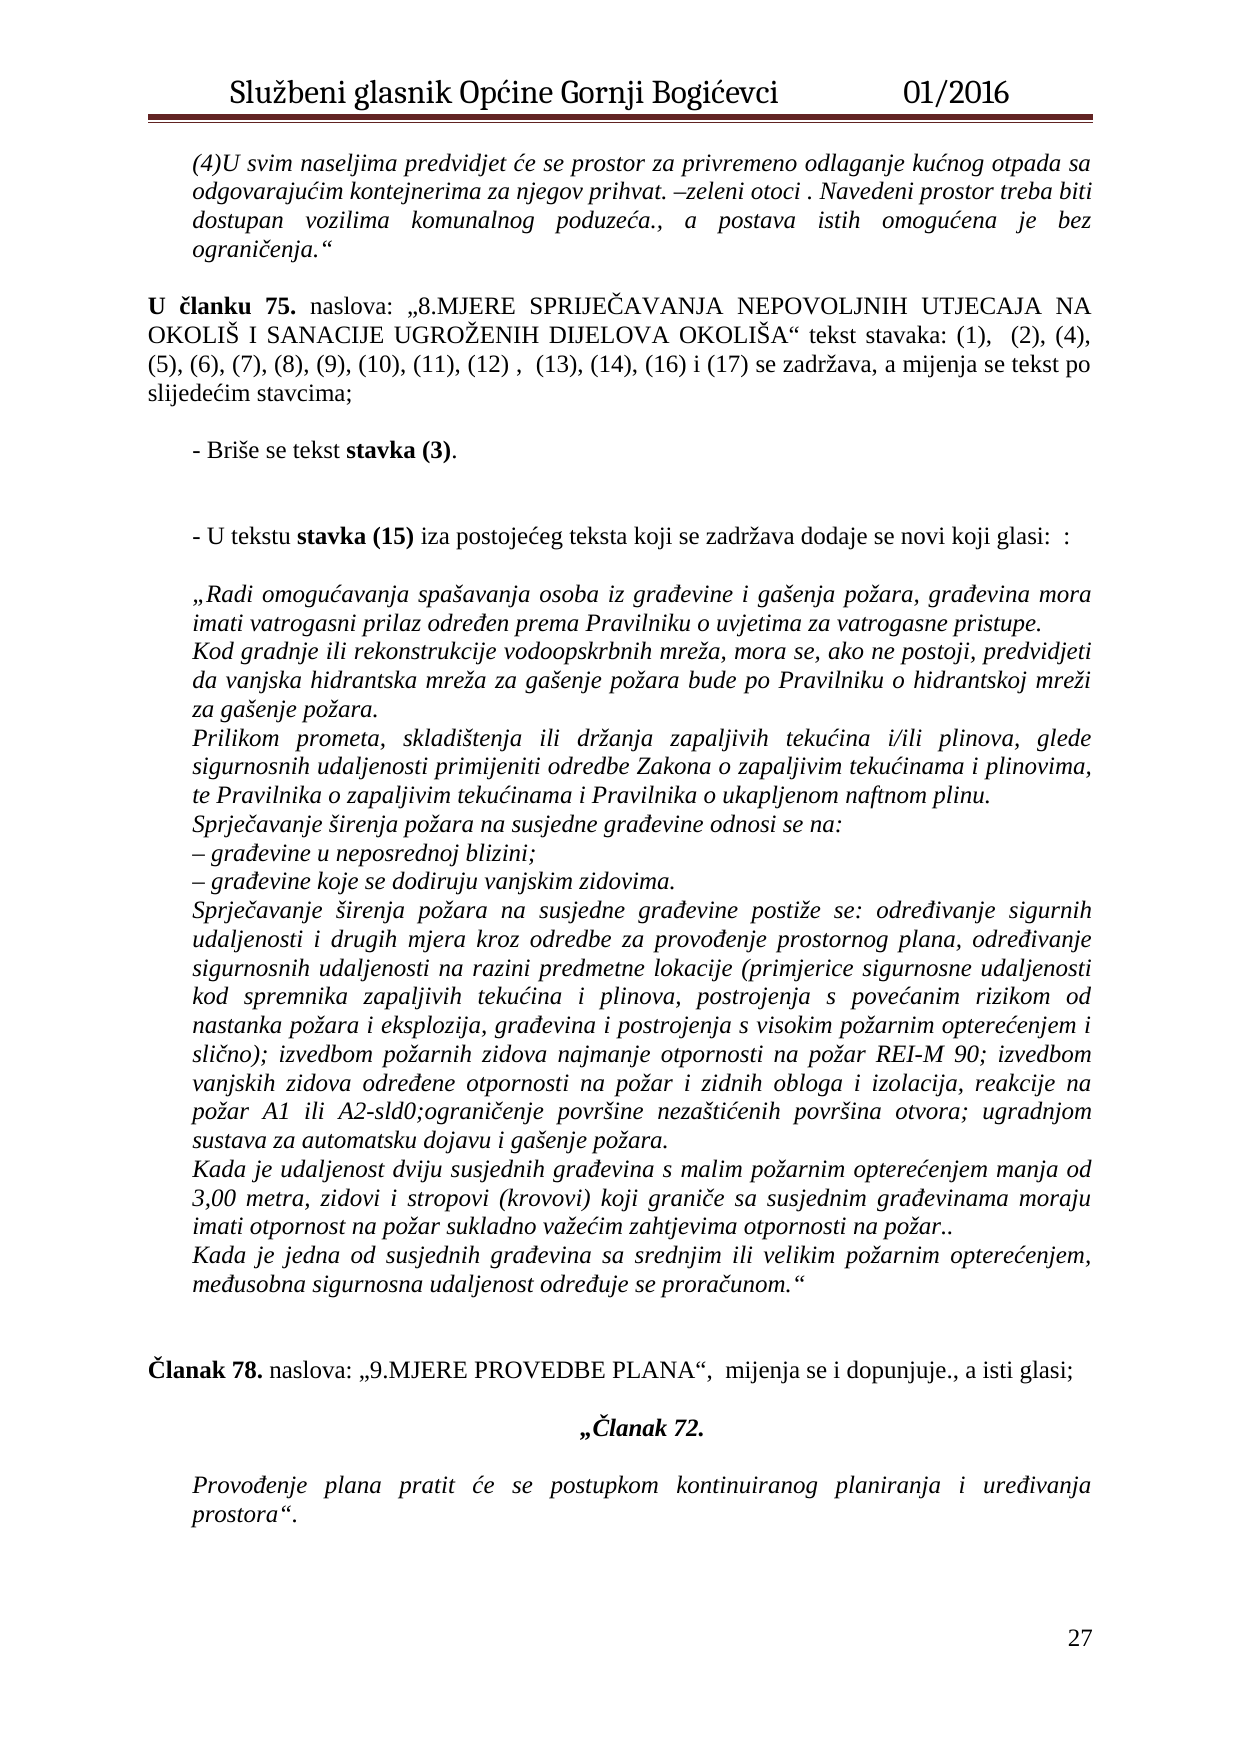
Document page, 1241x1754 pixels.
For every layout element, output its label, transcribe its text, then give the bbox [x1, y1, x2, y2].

text Sprječavanje širenja požara na susjedne građevine postiže se: određivanje sigurnih udaljenosti i drugih mjera kroz odredbe za provođenje prostornog plana, određivanje sigurnosnih udaljenosti na razini predmetne lokacije (primjerice sigurnosne udaljenosti kod spremnika zapaljivih tekućina i plinova, postrojenja s povećanim rizikom od nastanka požara i eksplozija, građevina i postrojenja s visokim požarnim opterećenjem i slično); izvedbom požarnih zidova najmanje otpornosti na požar REI-M 90; izvedbom vanjskih zidova određene otpornosti na požar i zidnih obloga i izolacija, reakcije na požar A1 ili A2-sld0;ograničenje površine nezaštićenih površina otvora; ugradnjom sustava za automatsku dojavu i gašenje požara. [192, 895, 1093, 1154]
text – građevine koje se dodiruju vanjskim zidovima. [192, 866, 1093, 895]
text Članak 78. naslova: „9.MJERE PROVEDBE PLANA“, mijenja se i dopunjuje., a isti glasi; [148, 1355, 1093, 1384]
text Sprječavanje širenja požara na susjedne građevine odnosi se na: [192, 809, 1093, 838]
text Kada je udaljenost dviju susjednih građevina s malim požarnim opterećenjem manja od 3,00 metra, zidovi i stropovi (krovovi) koji graniče sa susjednim građevinama moraju imati otpornost na požar sukladno važećim zahtjevima otpornosti na požar.. [192, 1154, 1093, 1240]
text Kod gradnje ili rekonstrukcije vodoopskrbnih mreža, mora se, ako ne postoji, predvidjeti da vanjska hidrantska mreža za gašenje požara bude po Pravilniku o hidrantskoj mreži za gašenje požara. [192, 636, 1093, 723]
text „Radi omogućavanja spašavanja osoba iz građevine i gašenja požara, građevina mora imati vatrogasni prilaz određen prema Pravilniku o uvjetima za vatrogasne pristupe. [192, 579, 1093, 636]
text „Članak 72. [192, 1413, 1093, 1441]
text Prilikom prometa, skladištenja ili držanja zapaljivih tekućina i/ili plinova, glede sigurnosnih udaljenosti primijeniti odredbe Zakona o zapaljivim tekućinama i plinovima, te Pravilnika o zapaljivim tekućinama i Pravilnika o ukapljenom naftnom plinu. [192, 723, 1093, 809]
text - U tekstu stavka (15) iza postojećeg teksta koji se zadržava dodaje se novi koji glasi: : [192, 521, 1093, 550]
text - Briše se tekst stavka (3). [192, 435, 1093, 464]
text – građevine u neposrednoj blizini; [192, 838, 1093, 866]
text Provođenje plana pratit će se postupkom kontinuiranog planiranja i uređivanja prostora“. [192, 1470, 1093, 1528]
text Kada je jedna od susjednih građevina sa srednjim ili velikim požarnim opterećenjem, međusobna sigurnosna udaljenost određuje se proračunom.“ [192, 1240, 1093, 1298]
text U članku 75. naslova: „8.MJERE SPRIJEČAVANJA NEPOVOLJNIH UTJECAJA NA OKOLIŠ I SANACIJE UGROŽENIH DIJELOVA OKOLIŠA“ tekst stavaka: (1), (2), (4), (5), (6), (7), (8), (9), (10), (11), (12) , (13), (14), (16) i (17) se zadržava, a mijenja se tekst po slijedećim stavcima; [148, 291, 1093, 406]
text (4) U svim naseljima predvidjet će se prostor za privremeno odlaganje kućnog otpada sa odgovarajućim kontejnerima za njegov prihvat. –zeleni otoci . Navedeni prostor treba biti dostupan vozilima komunalnog poduzeća., a postava istih omogućena je bez ograničenja.“ [192, 148, 1093, 263]
